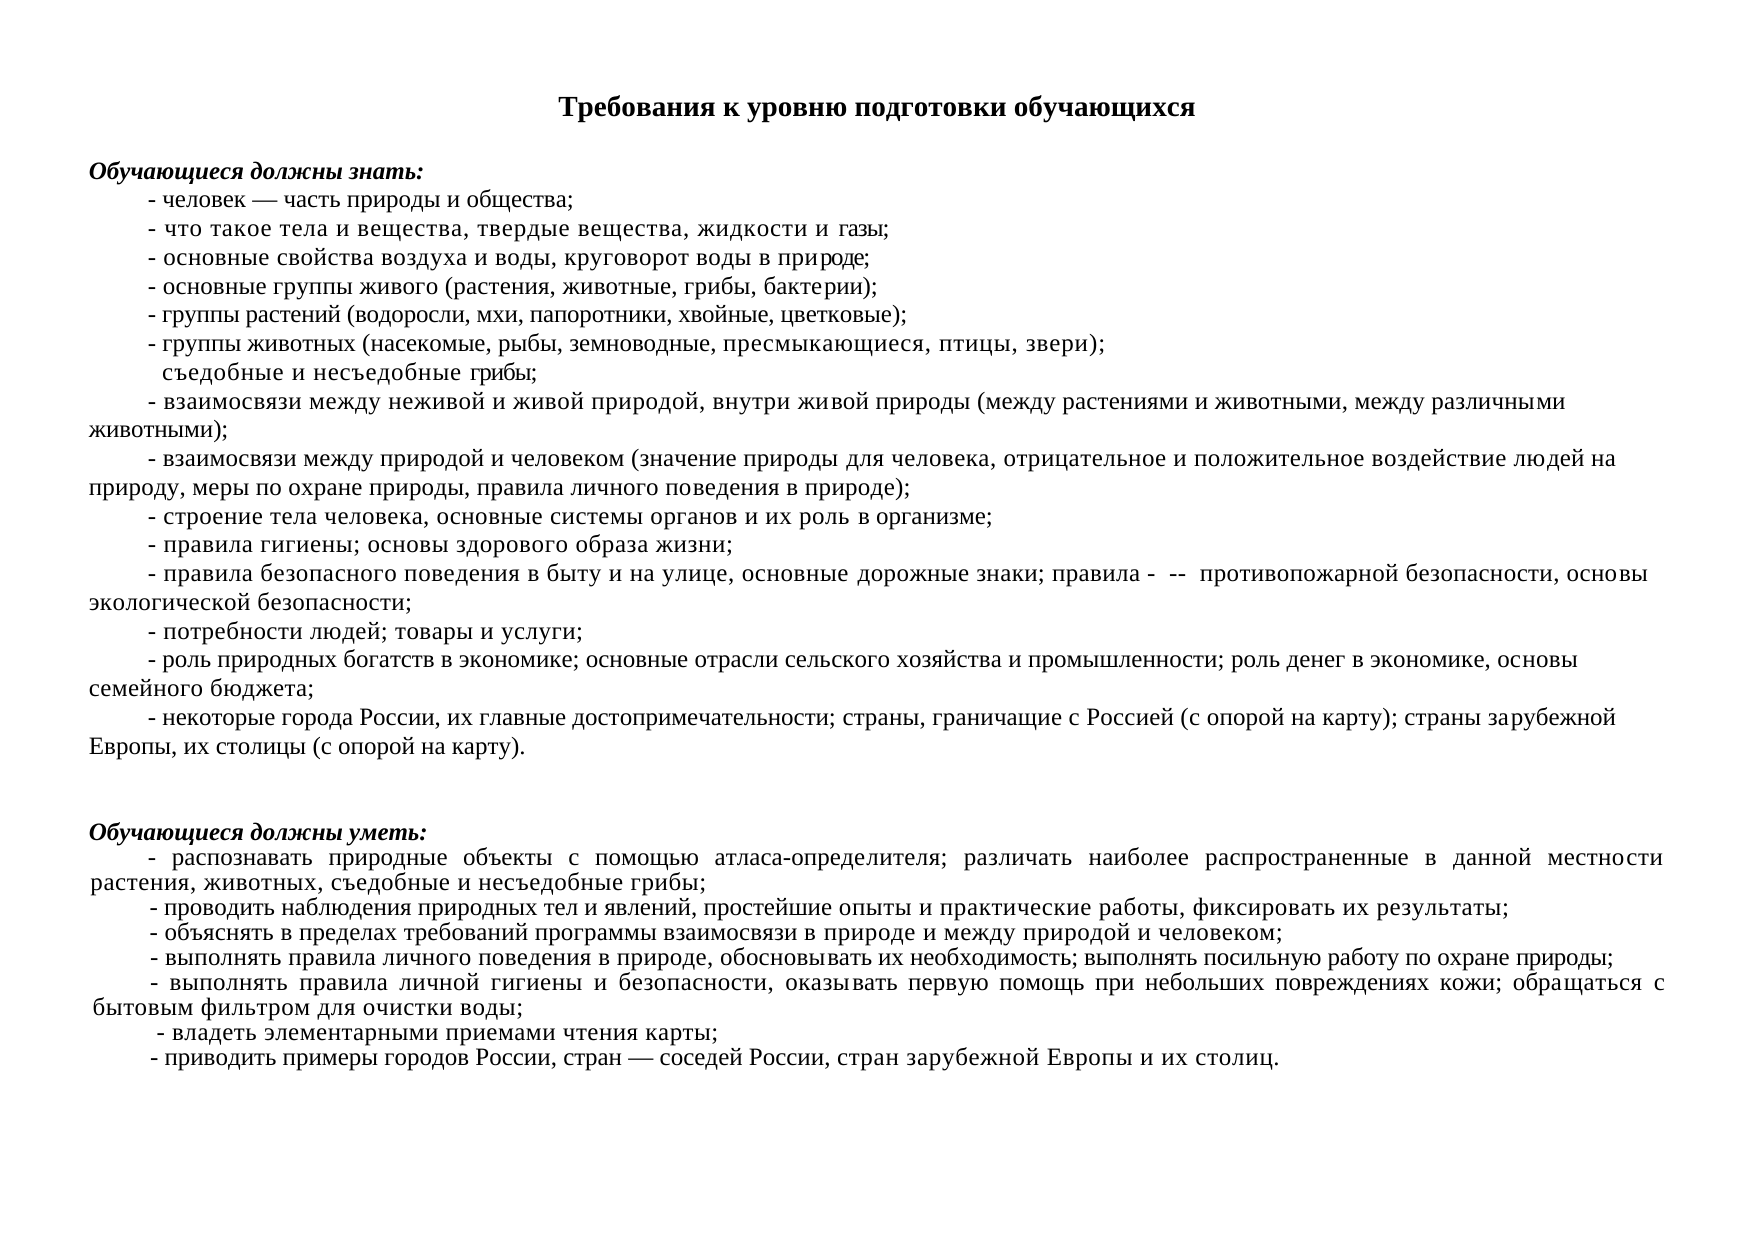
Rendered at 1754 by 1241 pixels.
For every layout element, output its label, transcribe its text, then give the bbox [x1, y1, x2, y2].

text - строение тела человека, основные системы органов и их роль в организме; [89, 501, 1665, 529]
text - основные свойства воздуха и воды, круговорот воды в природе; [89, 242, 1665, 271]
text - взаимосвязи между неживой и живой природой, внутри живой природы (между растениями и животными, между различными животными); [89, 386, 1665, 443]
text - проводить наблюдения природных тел и явлений, простейшие опыты и практические работы, фиксировать их результаты; [92, 896, 1665, 921]
text Обучающиеся должны уметь: [89, 817, 1665, 846]
text - правила безопасного поведения в быту и на улице, основные дорожные знаки; правила - -- противопожарной безопасности, основы экологической безопасности; [89, 558, 1665, 616]
text - роль природных богатств в экономике; основные отрасли сельского хозяйства и промышленности; роль денег в экономике, основы семейного бюджета; [89, 644, 1665, 702]
text съедобные и несъедобные грибы; [89, 357, 1665, 386]
text - объяснять в пределах требований программы взаимосвязи в природе и между природой и человеком; [92, 921, 1665, 946]
text Обучающиеся должны знать: [89, 156, 1665, 184]
text - правила гигиены; основы здорового образа жизни; [89, 529, 1665, 558]
text - человек — часть природы и общества; [89, 184, 1665, 213]
text - выполнять правила личного поведения в природе, обосновывать их необходимость; выполнять посильную работу по охране природы; [92, 946, 1665, 971]
text - что такое тела и вещества, твердые вещества, жидкости и газы; [89, 213, 1665, 242]
text - группы животных (насекомые, рыбы, земноводные, пресмыкающиеся, птицы, звери); [89, 328, 1665, 357]
text - распознавать природные объекты с помощью атласа-определителя; различать наиболее распространенные в данной местности растения, животных, съедобные и несъедобные грибы; [90, 846, 1663, 896]
text Требования к уровню подготовки обучающихся [89, 89, 1665, 122]
text - некоторые города России, их главные достопримечательности; страны, граничащие с Россией (с опорой на карту); страны зарубежной Европы, их столицы (с опорой на карту). [89, 702, 1665, 759]
text - владеть элементарными приемами чтения карты; [92, 1021, 1665, 1046]
text - взаимосвязи между природой и человеком (значение природы для человека, отрицательное и положительное воздействие людей на природу, меры по охране природы, правила личного поведения в природе); [89, 443, 1665, 501]
text - группы растений (водоросли, мхи, папоротники, хвойные, цветковые); [89, 299, 1665, 328]
text - потребности людей; товары и услуги; [89, 616, 1665, 644]
text - выполнять правила личной гигиены и безопасности, оказывать первую помощь при небольших повреждениях кожи; обращаться с бытовым фильтром для очистки воды; [92, 971, 1665, 1021]
text - приводить примеры городов России, стран — соседей России, стран зарубежной Европы и их столиц. [92, 1046, 1665, 1071]
text - основные группы живого (растения, животные, грибы, бактерии); [89, 271, 1665, 299]
